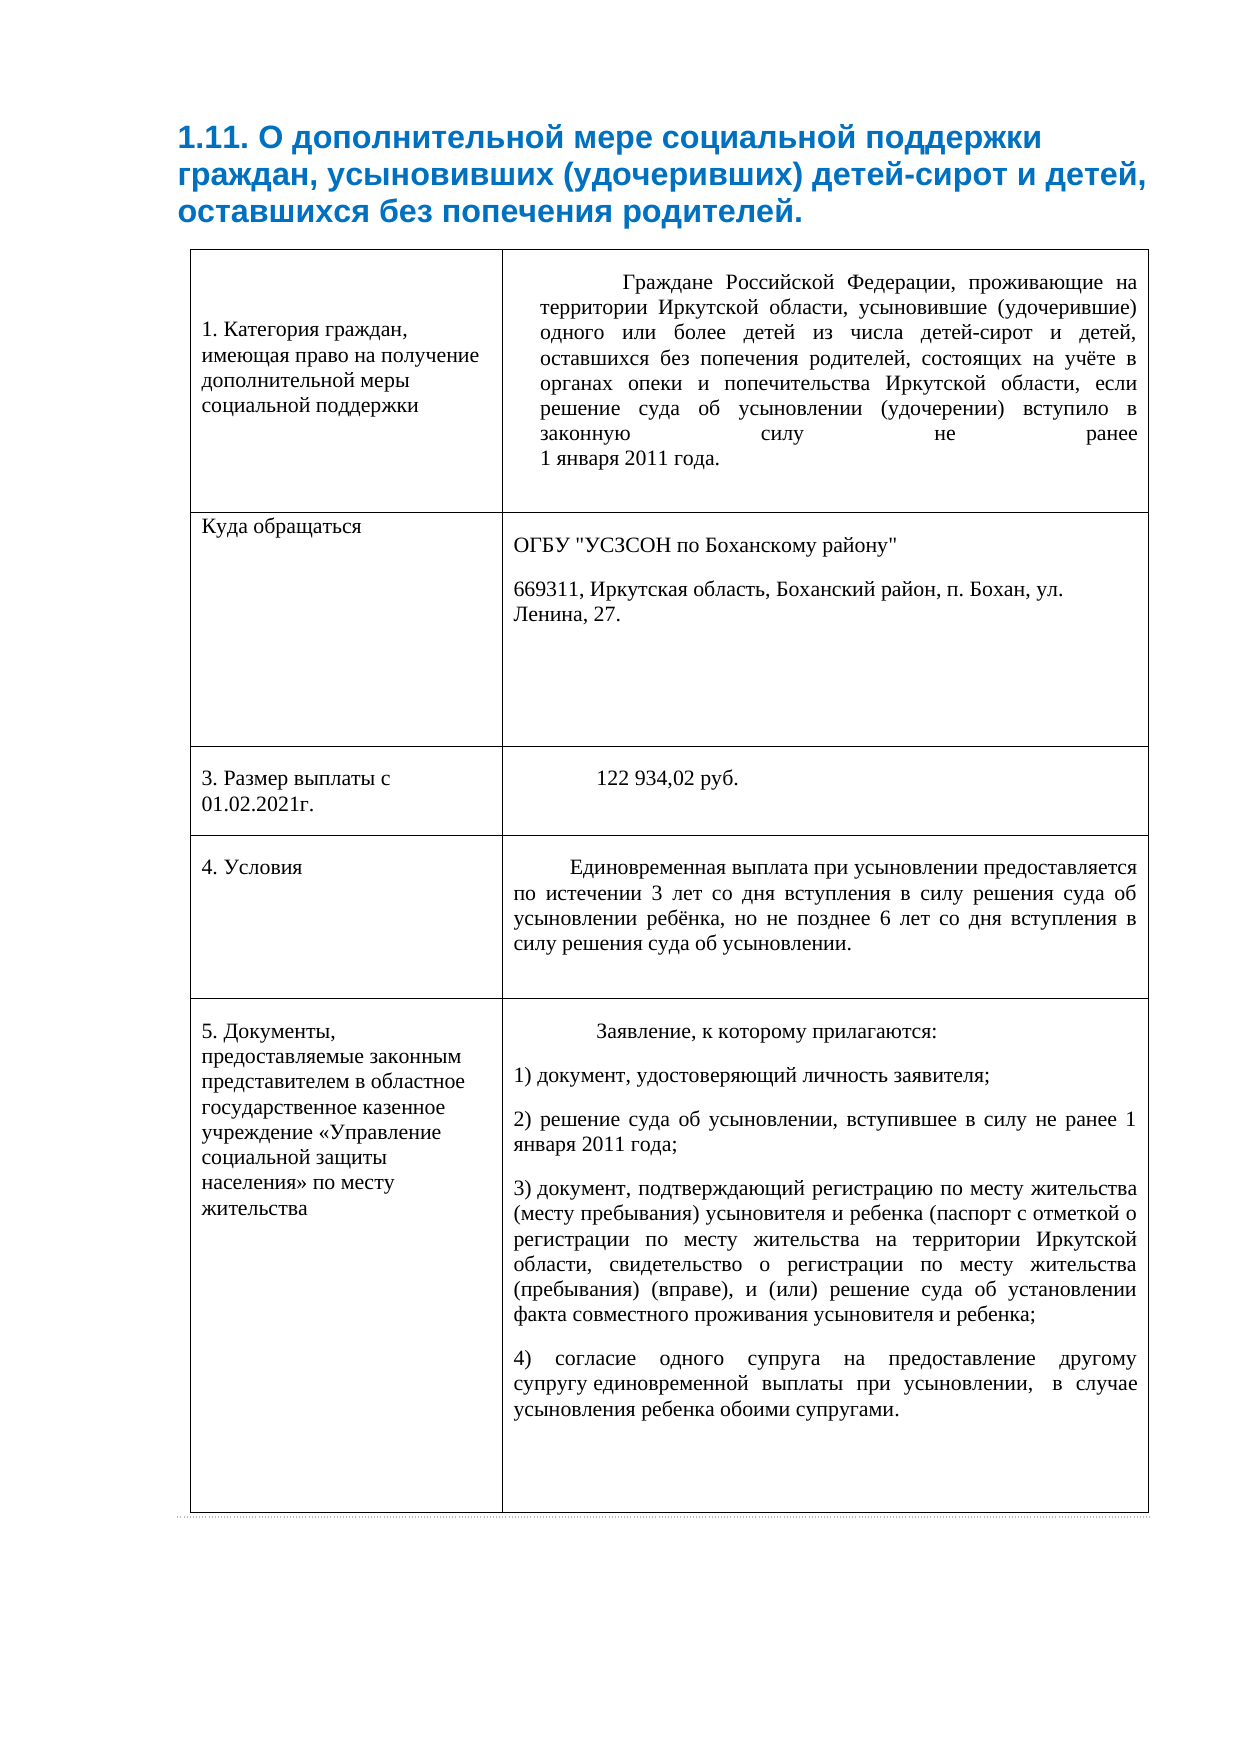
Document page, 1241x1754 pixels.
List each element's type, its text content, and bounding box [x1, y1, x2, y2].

text 1.11. О дополнительной мере социальной поддержки граждан, усыновивших (удочеривших) детей-сирот и детей, оставшихся без попечения родителей. [177, 118, 1152, 229]
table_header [177, 246, 1152, 1516]
